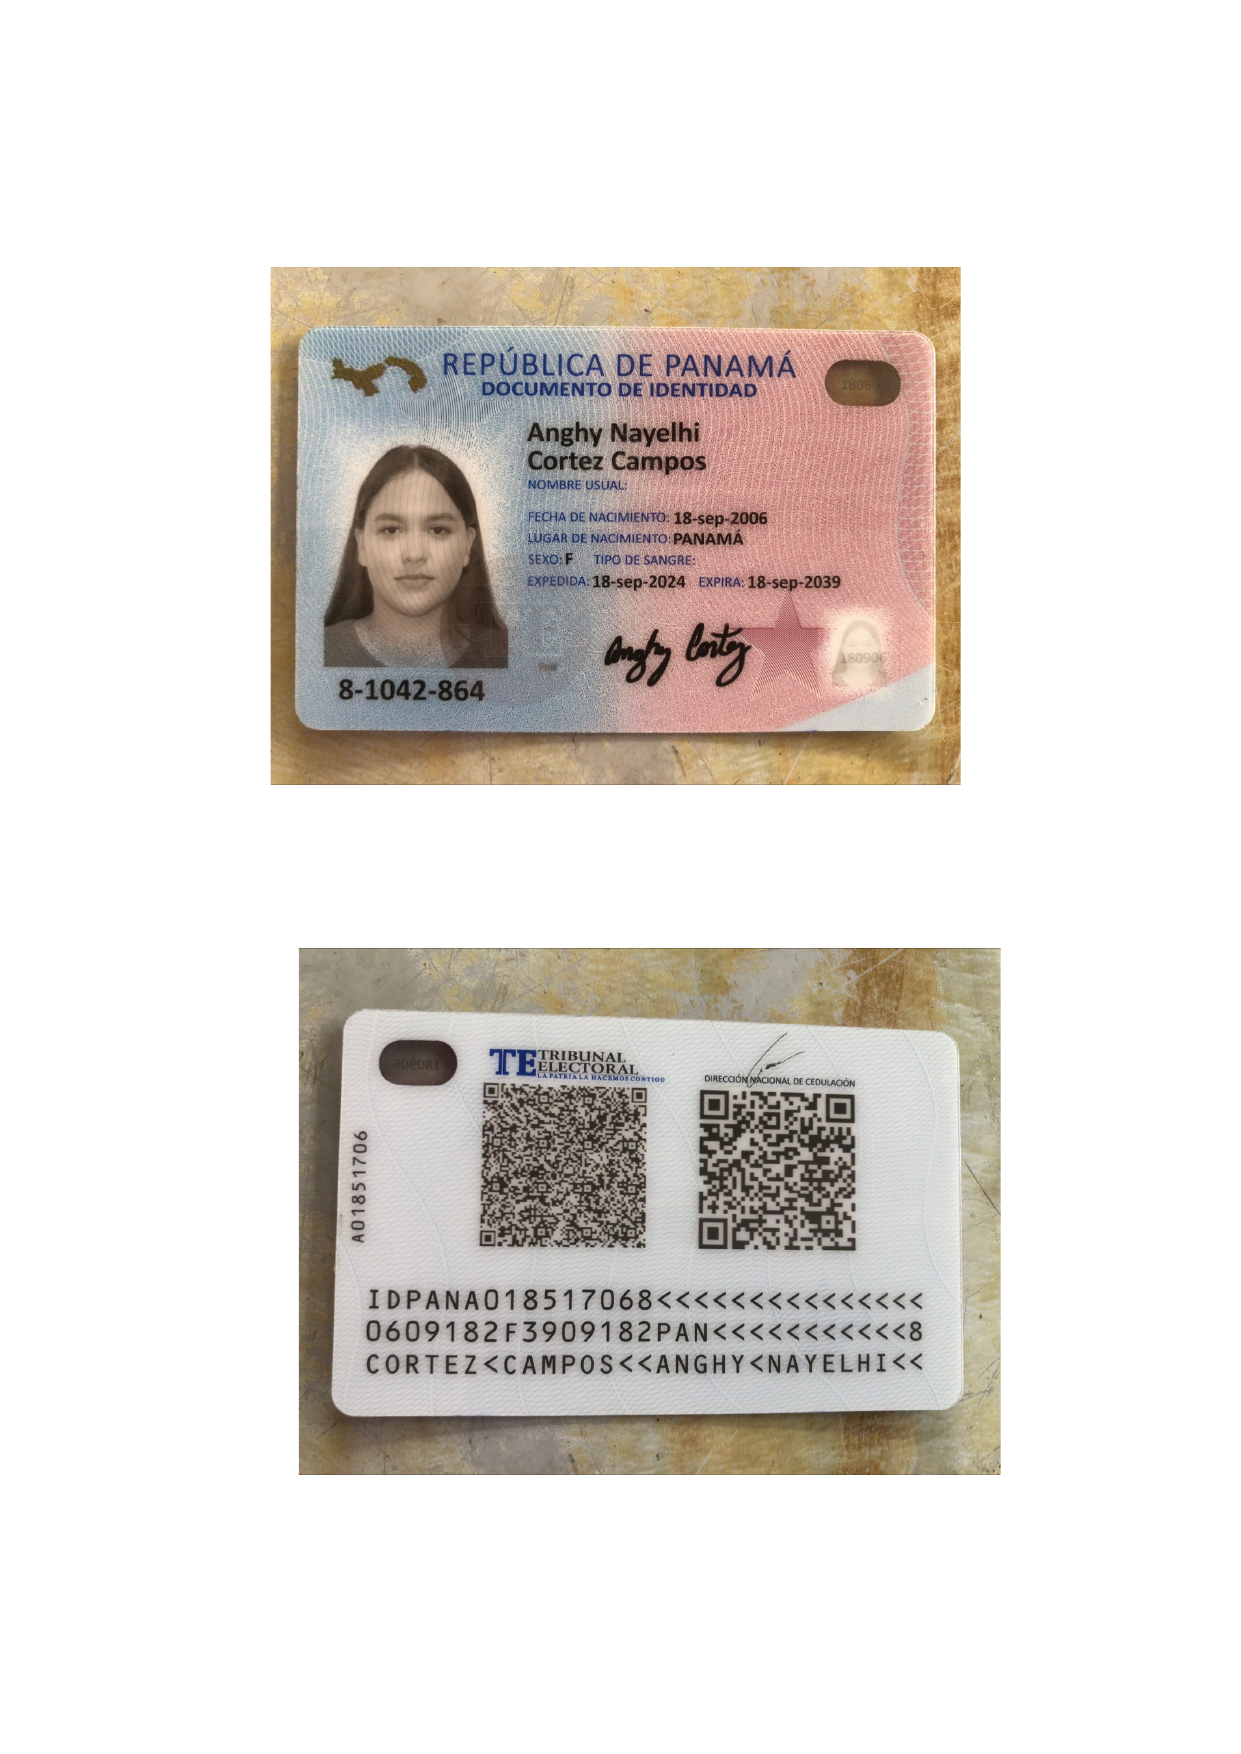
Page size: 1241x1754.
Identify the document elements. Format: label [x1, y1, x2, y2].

picture [270, 267, 961, 785]
picture [298, 948, 1001, 1475]
